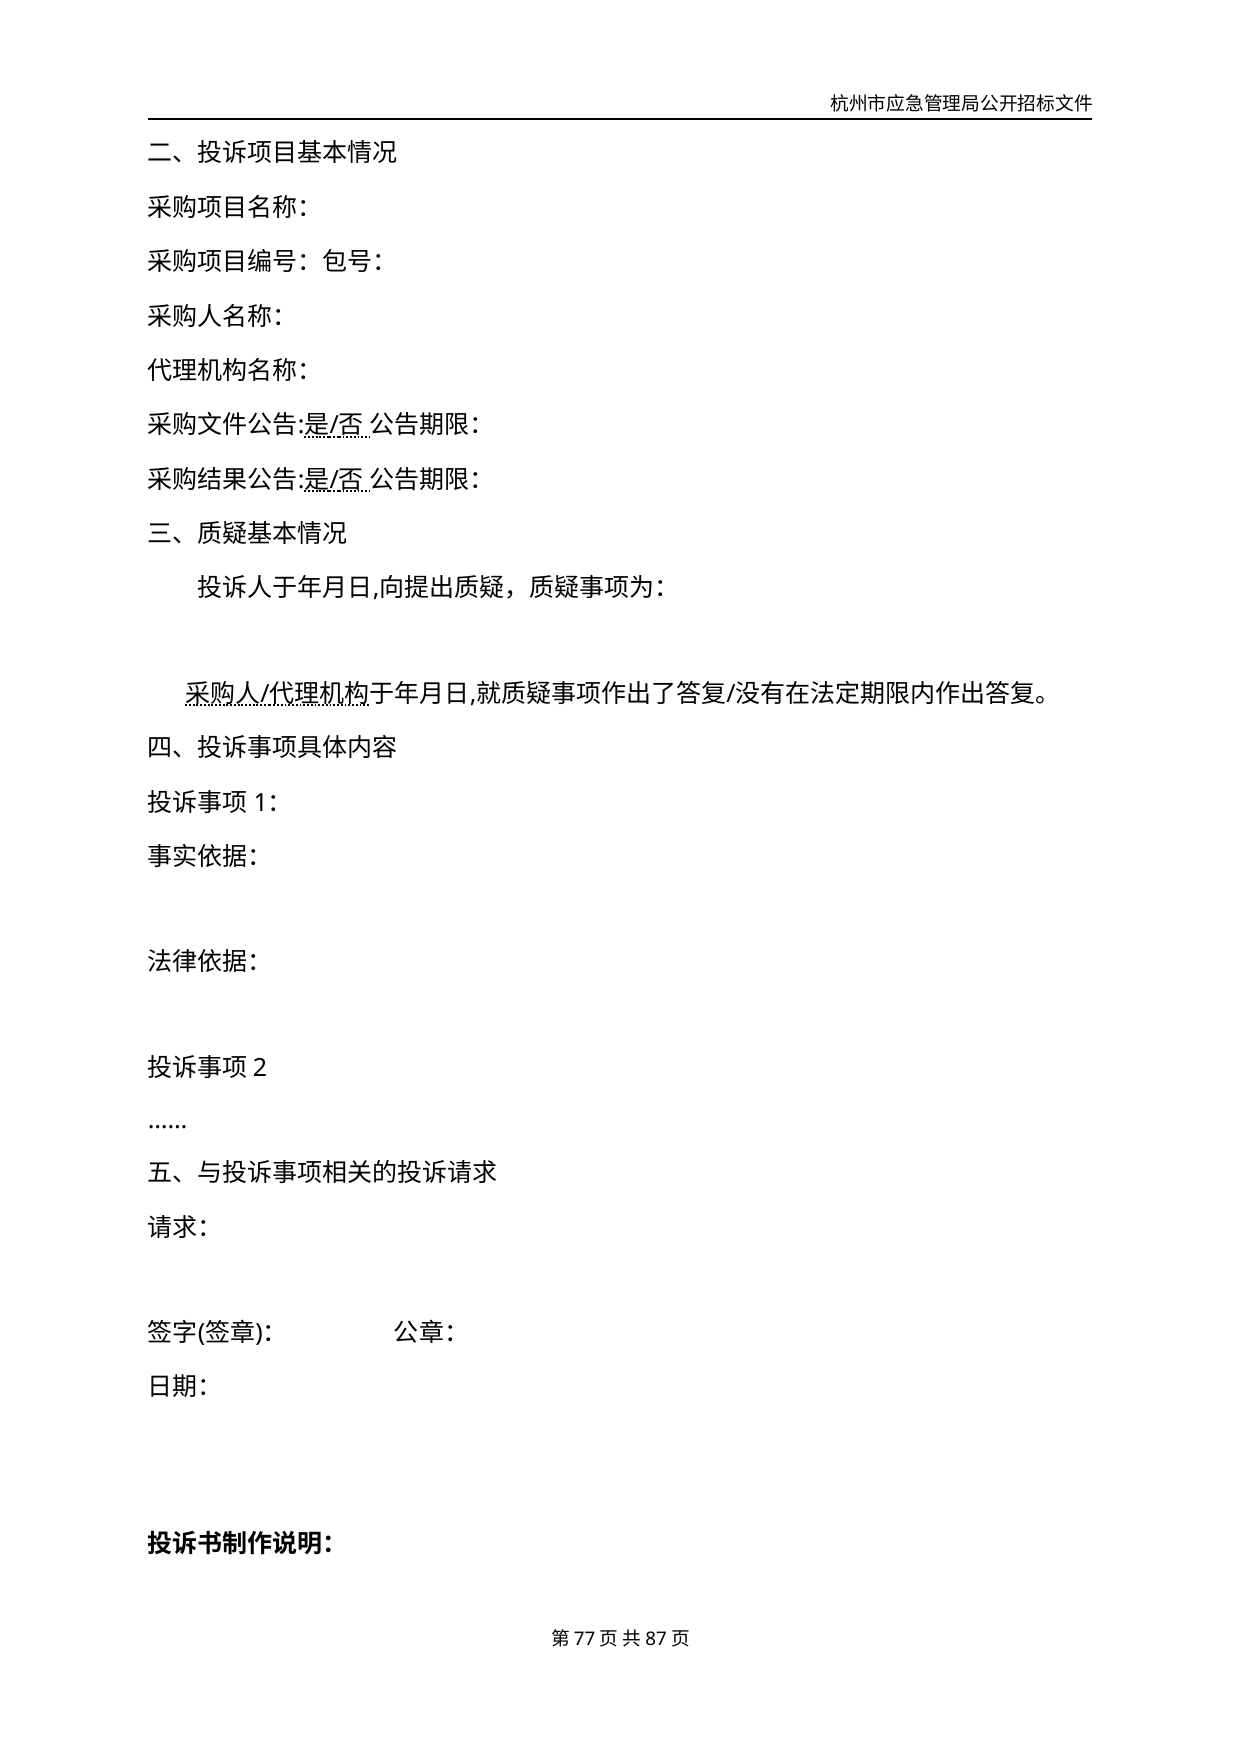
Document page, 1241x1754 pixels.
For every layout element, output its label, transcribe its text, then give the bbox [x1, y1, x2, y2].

text 法律依据： [148, 942, 1092, 978]
text 投诉事项2 [148, 1047, 1092, 1083]
text 采购文件公告:是/否 公告期限： [148, 405, 1092, 441]
text 三、质疑基本情况 [148, 513, 1092, 550]
text 二、投诉项目基本情况 [148, 133, 1092, 169]
text 采购人/代理机构于年月日,就质疑事项作出了答复/没有在法定期限内作出答复。 [148, 673, 1092, 709]
text 采购结果公告:是/否 公告期限： [148, 459, 1092, 495]
text 代理机构名称： [148, 350, 1092, 387]
text 采购项目编号：包号： [148, 242, 1092, 278]
text 签字(签章)： 公章： [148, 1312, 1092, 1349]
text 采购人名称： [148, 296, 1092, 332]
text 采购项目名称： [148, 187, 1092, 223]
text 五、与投诉事项相关的投诉请求 [148, 1153, 1092, 1189]
text 日期： [148, 1367, 1092, 1403]
text 投诉人于年月日,向提出质疑，质疑事项为： [148, 568, 1092, 604]
text …… [148, 1102, 1092, 1136]
text 事实依据： [148, 836, 1092, 873]
text 投诉事项 1： [148, 782, 1092, 818]
text 投诉书制作说明： [148, 1523, 1092, 1559]
text 请求： [148, 1207, 1092, 1243]
text 四、投诉事项具体内容 [148, 728, 1092, 764]
